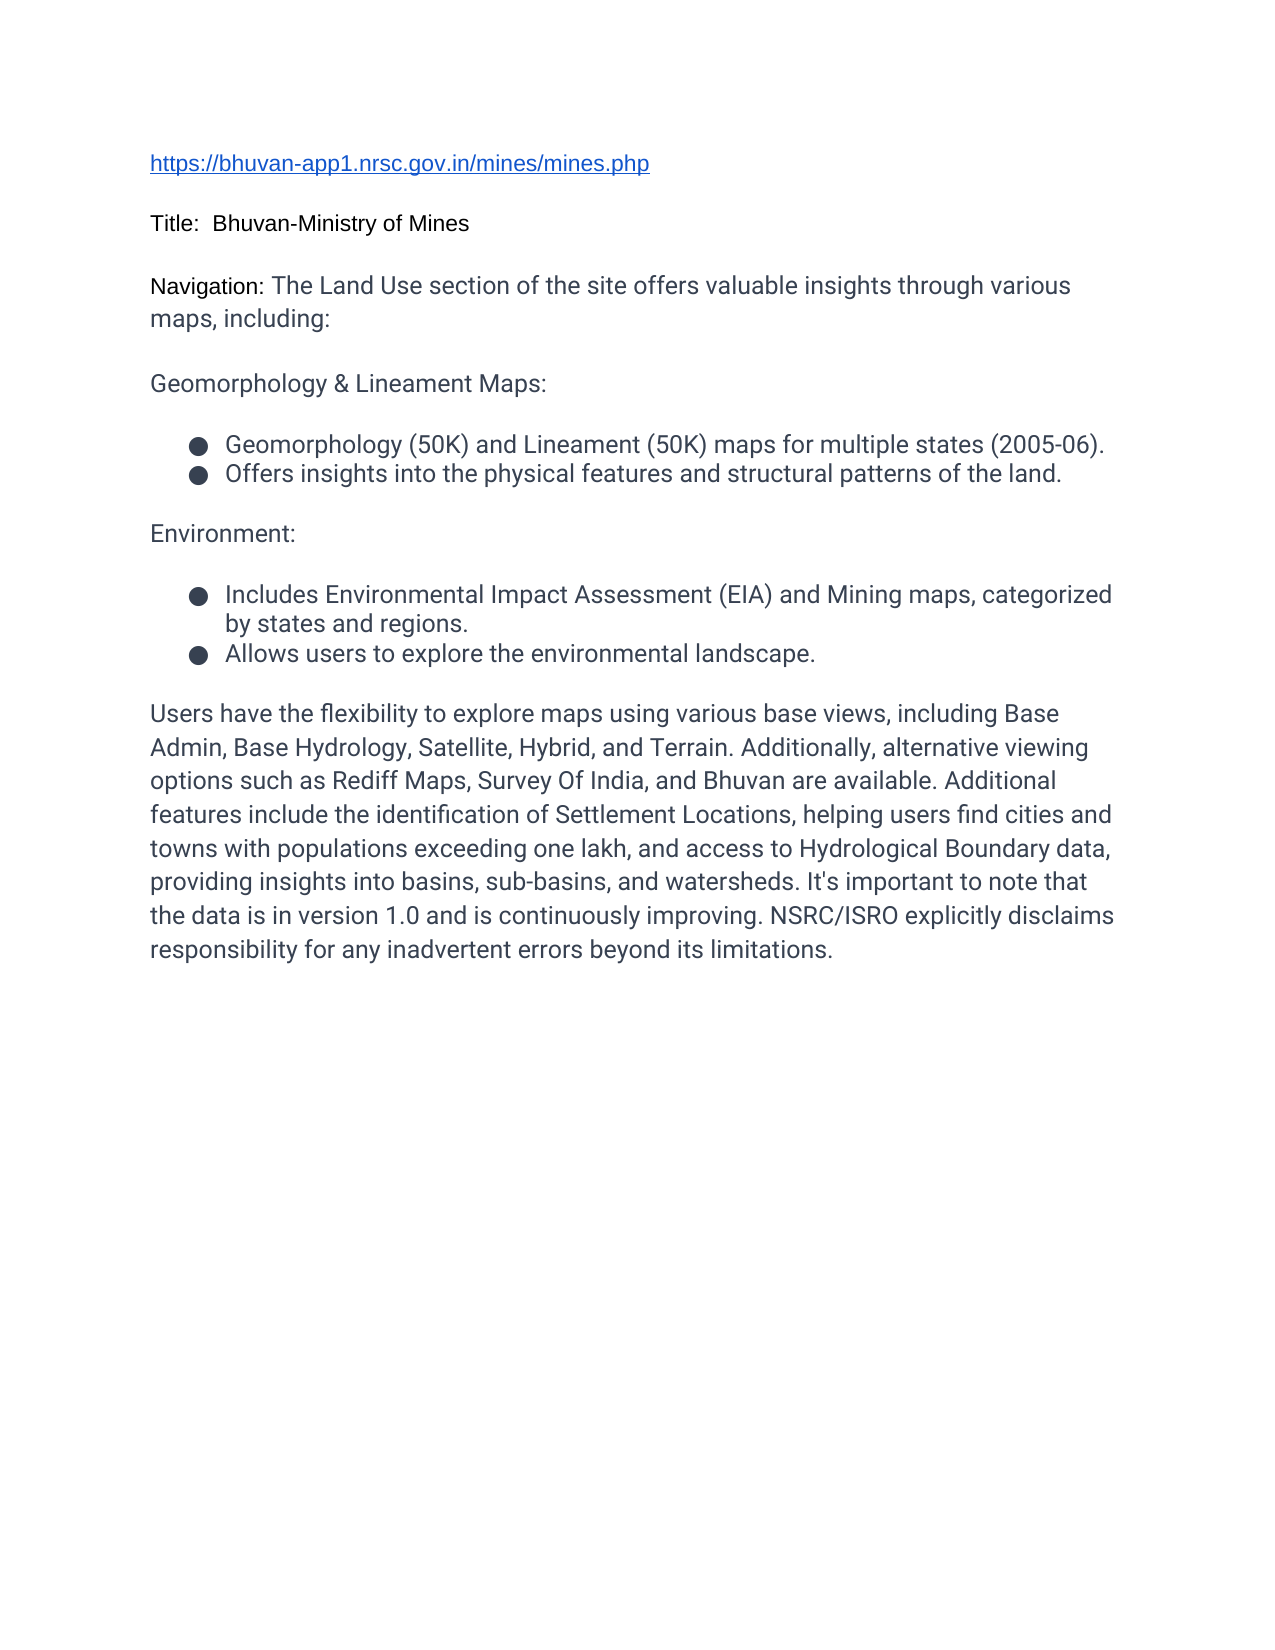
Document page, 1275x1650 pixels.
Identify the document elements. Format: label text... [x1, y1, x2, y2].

list Includes Environmental Impact Assessment (EIA) and Mining maps, categorized by states and regions. [187, 580, 1125, 639]
list Allows users to explore the environmental landscape. [187, 639, 1125, 668]
text Navigation: The Land Use section of the site offers valuable insights through various maps, including: [150, 271, 1125, 334]
list Geomorphology (50K) and Lineament (50K) maps for multiple states (2005-06). [187, 430, 1125, 459]
list Offers insights into the physical features and structural patterns of the land. [187, 459, 1125, 488]
text Environment: [150, 520, 1125, 549]
text Users have the flexibility to explore maps using various base views, including Base Admin, Base Hydrology, Satellite, Hybrid, and Terrain. Additionally, alternative viewing options such as Rediff Maps, Survey Of India, and Bhuvan are available. Additional features include the identification of Settlement Locations, helping users find cities and towns with populations exceeding one lakh, and access to Hydrological Boundary data, providing insights into basins, sub-basins, and watersheds. It's important to note that the data is in version 1.0 and is continuously improving. NSRC/ISRO explicitly disclaims responsibility for any inadvertent errors beyond its limitations. [150, 699, 1125, 964]
text Geomorphology & Lineament Maps: [150, 369, 1125, 399]
text https://bhuvan-app1.nrsc.gov.in/mines/mines.php [150, 150, 1125, 176]
text Title: Bhuvan-Ministry of Mines [150, 210, 1125, 237]
